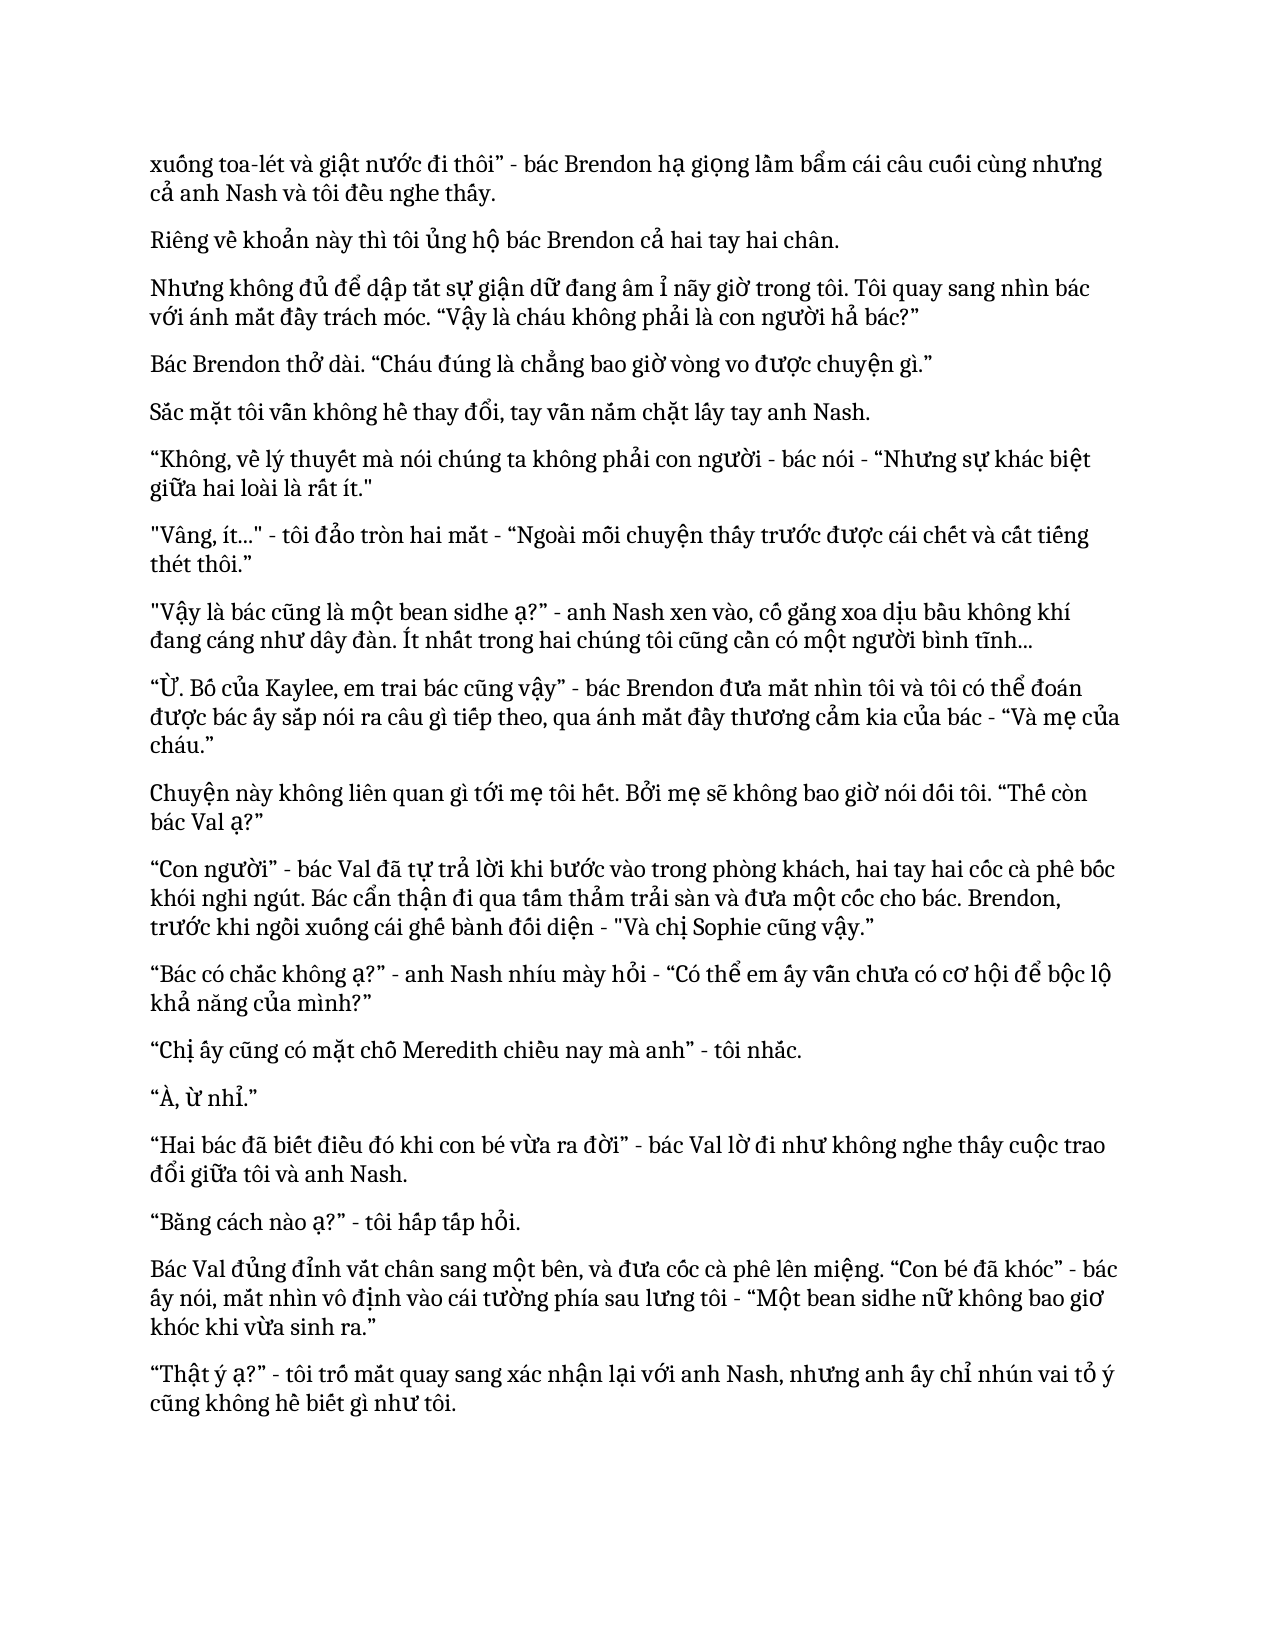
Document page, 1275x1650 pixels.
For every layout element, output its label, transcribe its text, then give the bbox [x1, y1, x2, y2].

text Bác Brendon thở dài. “Cháu đúng là chẳng bao giờ vòng vo được chuyện gì.” [150, 350, 1125, 379]
text "Vậy là bác cũng là một bean sidhe ạ?” - anh Nash xen vào, cố gắng xoa dịu bầu không khí đang cáng như dây đàn. Ít nhất trong hai chúng tôi cũng cần có một người bình tĩnh... [150, 597, 1125, 655]
text “Con người” - bác Val đã tự trả lời khi bước vào trong phòng khách, hai tay hai cốc cà phê bốc khói nghi ngút. Bác cẩn thận đi qua tấm thảm trải sàn và đưa một cốc cho bác. Brendon, trước khi ngồi xuống cái ghế bành đối diện - "Và chị Sophie cũng vậy.” [150, 855, 1125, 941]
text Bác Val đủng đỉnh vắt chân sang một bên, và đưa cốc cà phê lên miệng. “Con bé đã khóc” - bác ấy nói, mắt nhìn vô định vào cái tường phía sau lưng tôi - “Một bean sidhe nữ không bao giơ khóc khi vừa sinh ra.” [150, 1255, 1125, 1341]
text “Chị ấy cũng có mặt chỗ Meredith chiều nay mà anh” - tôi nhắc. [150, 1036, 1125, 1065]
text Nhưng không đủ để dập tắt sự giận dữ đang âm ỉ nãy giờ trong tôi. Tôi quay sang nhìn bác với ánh mắt đầy trách móc. “Vậy là cháu không phải là con người hả bác?” [150, 274, 1125, 331]
text Sắc mặt tôi vẫn không hề thay đổi, tay vẫn nắm chặt lấy tay anh Nash. [150, 397, 1125, 426]
text “Bằng cách nào ạ?” - tôi hấp tấp hỏi. [150, 1207, 1125, 1236]
text Chuyện này không liên quan gì tới mẹ tôi hết. Bởi mẹ sẽ không bao giờ nói dối tôi. “Thế còn bác Val ạ?” [150, 779, 1125, 836]
text “Bác có chắc không ạ?” - anh Nash nhíu mày hỏi - “Có thể em ấy vẫn chưa có cơ hội để bộc lộ khả năng của mình?” [150, 960, 1125, 1017]
text “Không, về lý thuyết mà nói chúng ta không phải con người - bác nói - “Nhưng sự khác biệt giữa hai loài là rất ít." [150, 445, 1125, 502]
text “Hai bác đã biết điều đó khi con bé vừa ra đời” - bác Val lờ đi như không nghe thấy cuộc trao đổi giữa tôi và anh Nash. [150, 1131, 1125, 1189]
text "Vâng, ít..." - tôi đảo tròn hai mắt - “Ngoài mỗi chuyện thấy trước được cái chết và cất tiếng thét thôi.” [150, 521, 1125, 579]
text “À, ừ nhỉ.” [150, 1084, 1125, 1112]
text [150, 150, 1125, 207]
text Riêng về khoản này thì tôi ủng hộ bác Brendon cả hai tay hai chân. [150, 226, 1125, 255]
text “Ừ. Bố của Kaylee, em trai bác cũng vậy” - bác Brendon đưa mắt nhìn tôi và tôi có thể đoán được bác ấy sắp nói ra câu gì tiếp theo, qua ánh mắt đầy thương cảm kia của bác - “Và mẹ của cháu.” [150, 674, 1125, 760]
text “Thật ý ạ?” - tôi trố mắt quay sang xác nhận lại với anh Nash, nhưng anh ấy chỉ nhún vai tỏ ý cũng không hề biết gì như tôi. [150, 1360, 1125, 1417]
